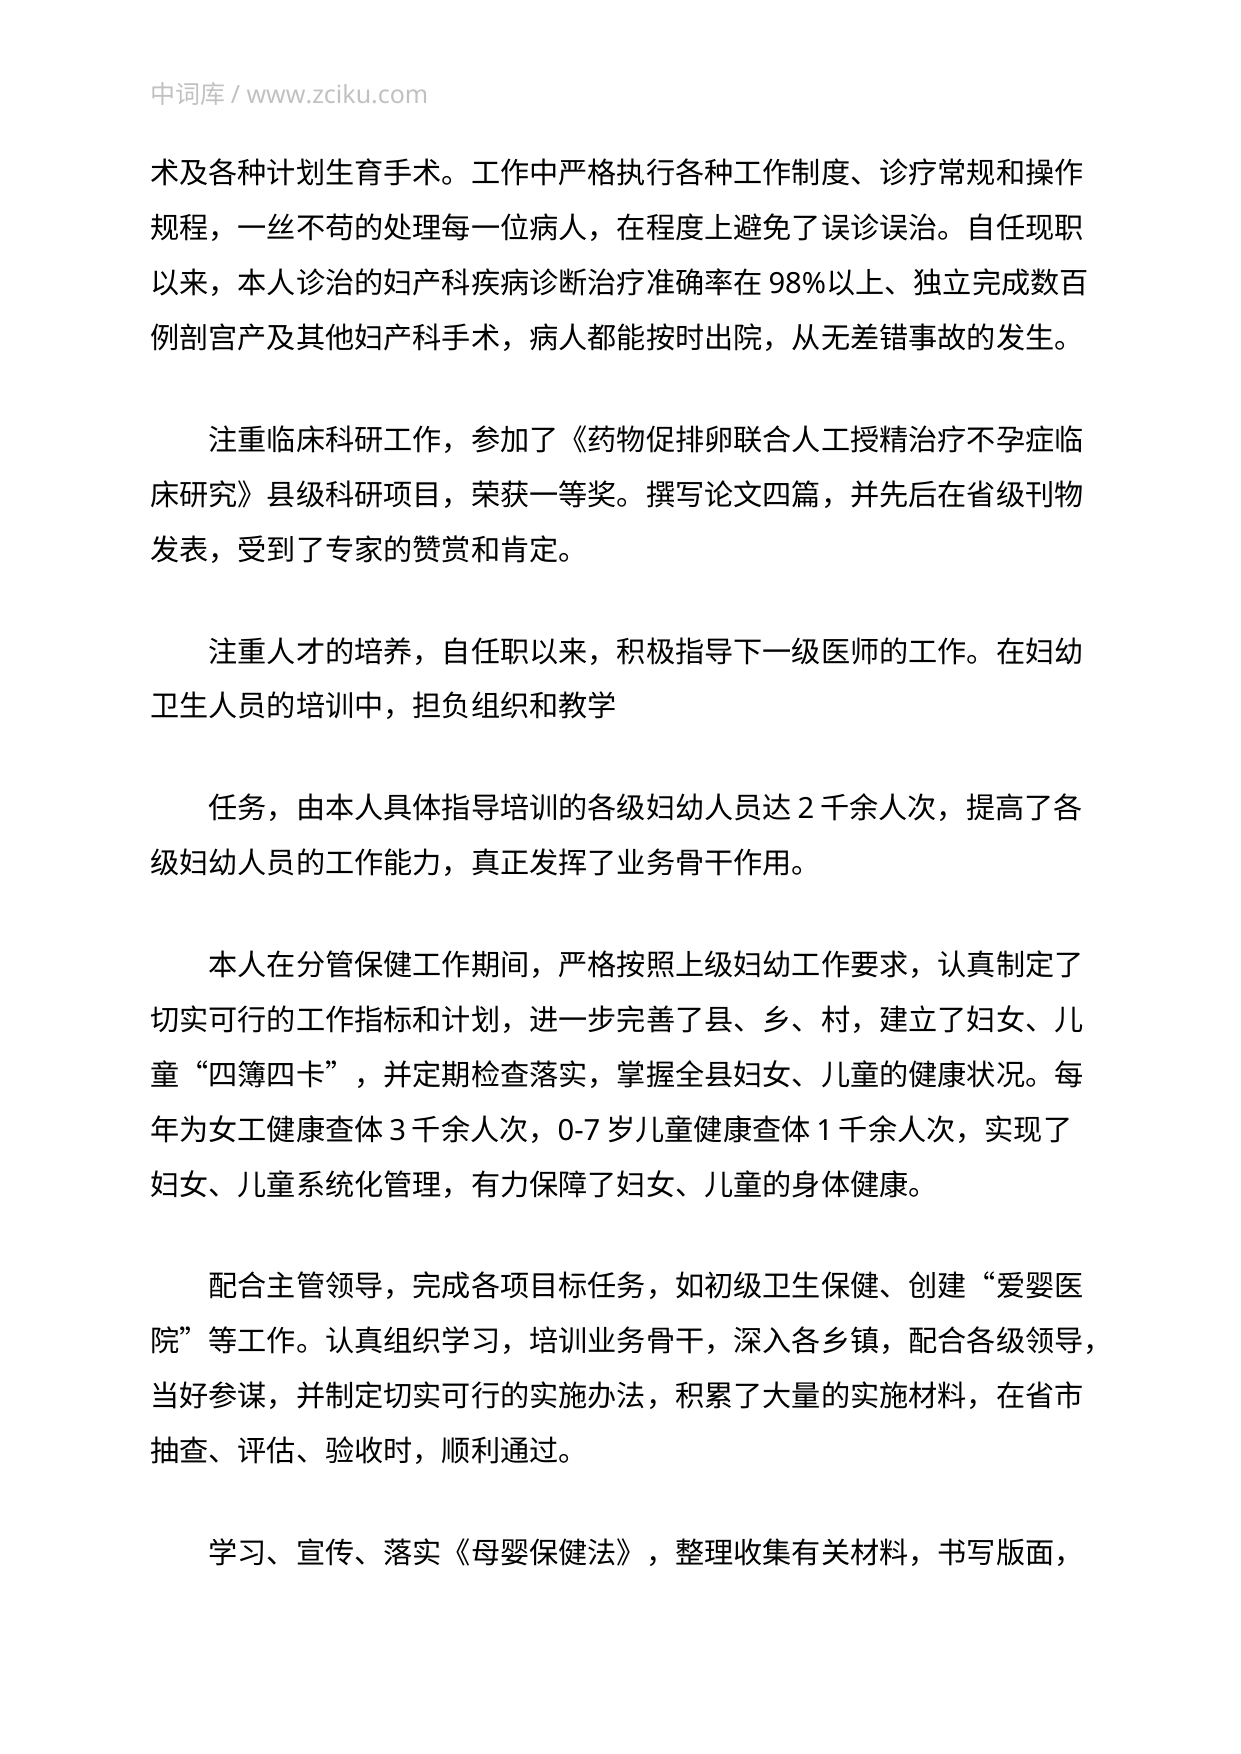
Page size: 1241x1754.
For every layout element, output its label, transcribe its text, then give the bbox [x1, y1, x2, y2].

text 任务，由本人具体指导培训的各级妇幼人员达2千余人次，提高了各级妇幼人员的工作能力，真正发挥了业务骨干作用。 [150, 785, 1090, 882]
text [150, 1529, 1090, 1572]
text 本人在分管保健工作期间，严格按照上级妇幼工作要求，认真制定了切实可行的工作指标和计划，进一步完善了县、乡、村，建立了妇女、儿童“四簿四卡”，并定期检查落实，掌握全县妇女、儿童的健康状况。每年为女工健康查体3千余人次，0-7岁儿童健康查体1千余人次，实现了妇女、儿童系统化管理，有力保障了妇女、儿童的身体健康。 [150, 942, 1090, 1203]
text 配合主管领导，完成各项目标任务，如初级卫生保健、创建“爱婴医院”等工作。认真组织学习，培训业务骨干，深入各乡镇，配合各级领导，当好参谋，并制定切实可行的实施办法，积累了大量的实施材料，在省市抽查、评估、验收时，顺利通过。 [150, 1263, 1090, 1470]
text 注重人才的培养，自任职以来，积极指导下一级医师的工作。在妇幼卫生人员的培训中，担负组织和教学 [150, 628, 1090, 725]
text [150, 150, 1090, 357]
text 注重临床科研工作，参加了《药物促排卵联合人工授精治疗不孕症临床研究》县级科研项目，荣获一等奖。撰写论文四篇，并先后在省级刊物发表，受到了专家的赞赏和肯定。 [150, 417, 1090, 569]
